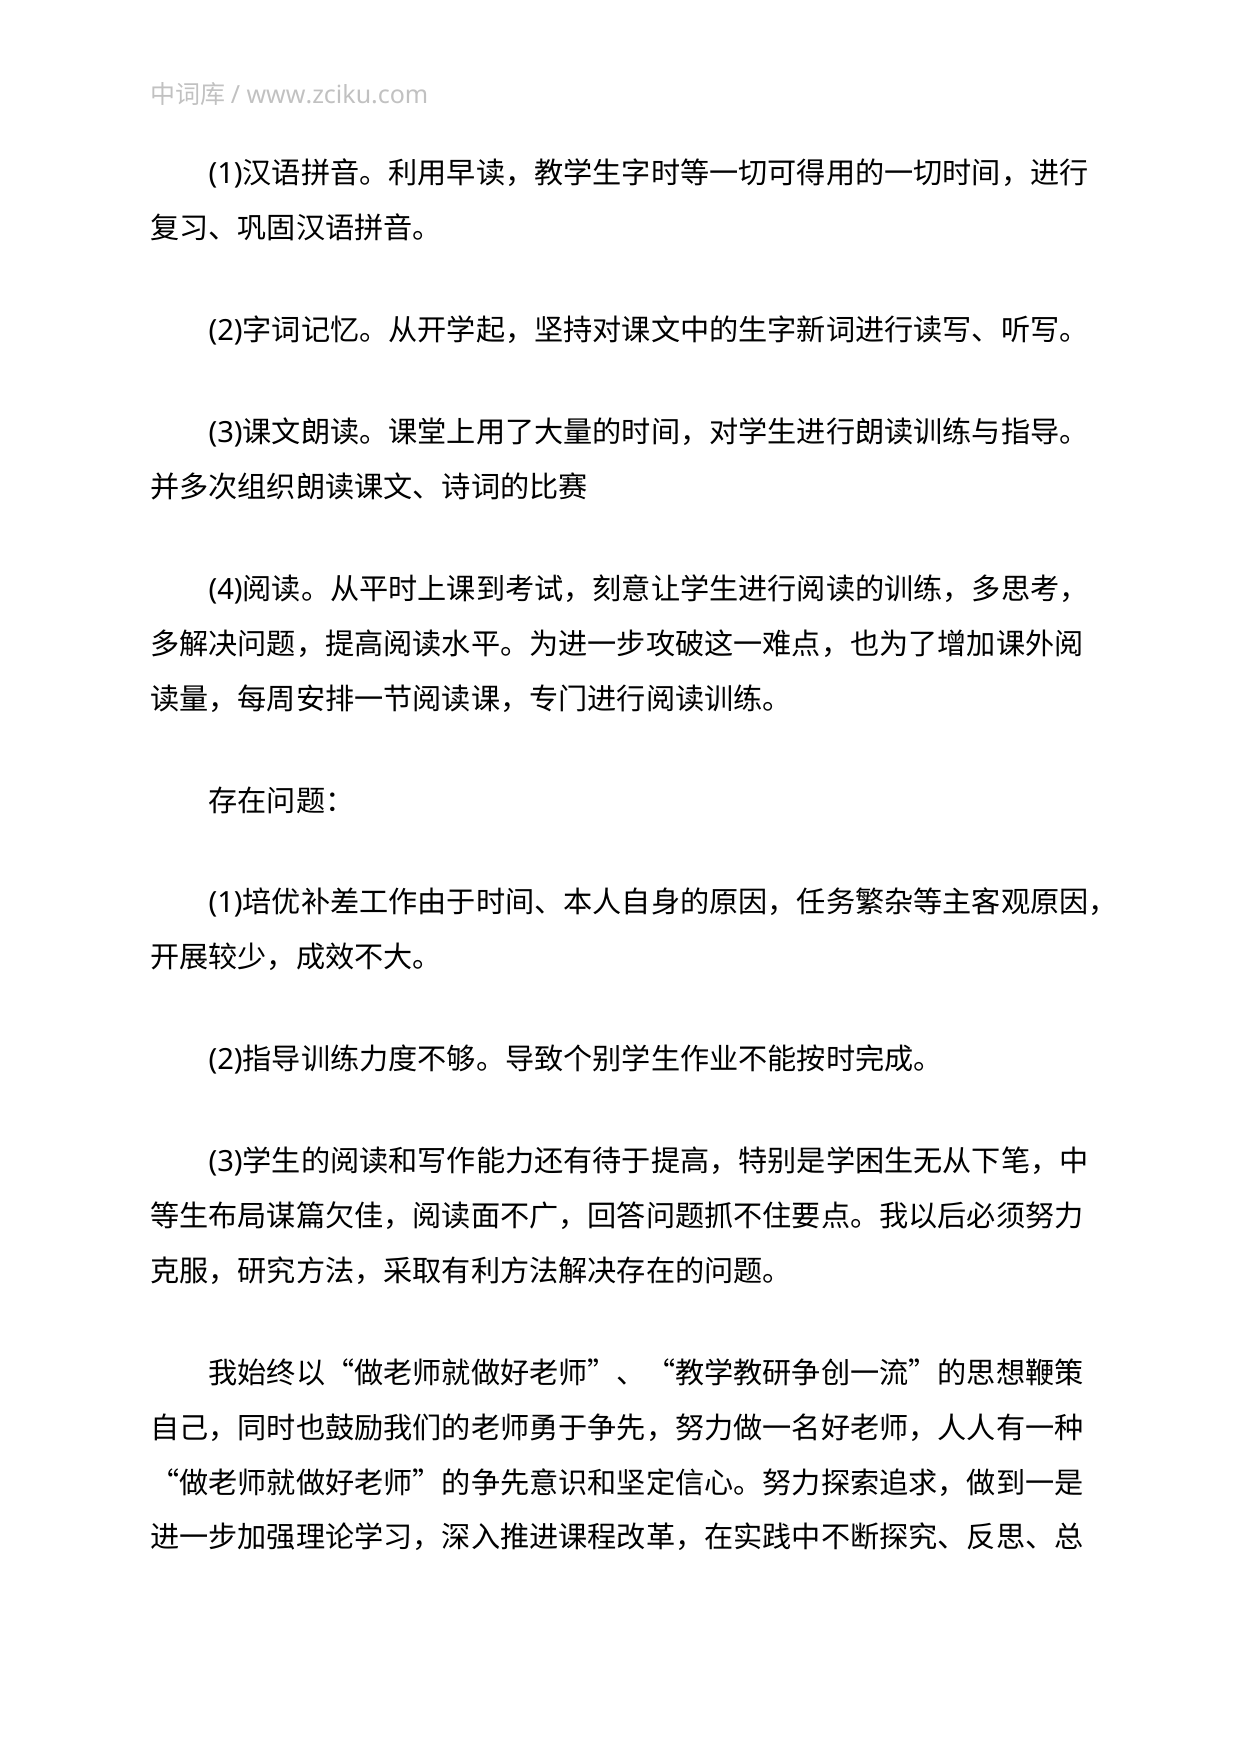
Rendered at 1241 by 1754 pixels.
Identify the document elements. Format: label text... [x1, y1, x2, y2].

text (1)汉语拼音。利用早读，教学生字时等一切可得用的一切时间，进行复习、巩固汉语拼音。 [150, 150, 1090, 247]
text (4)阅读。从平时上课到考试，刻意让学生进行阅读的训练，多思考，多解决问题，提高阅读水平。为进一步攻破这一难点，也为了增加课外阅读量，每周安排一节阅读课，专门进行阅读训练。 [150, 566, 1090, 718]
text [150, 1349, 1090, 1556]
text (3)学生的阅读和写作能力还有待于提高，特别是学困生无从下笔，中等生布局谋篇欠佳，阅读面不广，回答问题抓不住要点。我以后必须努力克服，研究方法，采取有利方法解决存在的问题。 [150, 1138, 1090, 1290]
text (2)指导训练力度不够。导致个别学生作业不能按时完成。 [150, 1036, 1090, 1078]
text (3)课文朗读。课堂上用了大量的时间，对学生进行朗读训练与指导。并多次组织朗读课文、诗词的比赛 [150, 409, 1090, 506]
text (2)字词记忆。从开学起，坚持对课文中的生字新词进行读写、听写。 [150, 307, 1090, 349]
text 存在问题： [150, 777, 1090, 819]
text (1)培优补差工作由于时间、本人自身的原因，任务繁杂等主客观原因，开展较少，成效不大。 [150, 879, 1090, 976]
